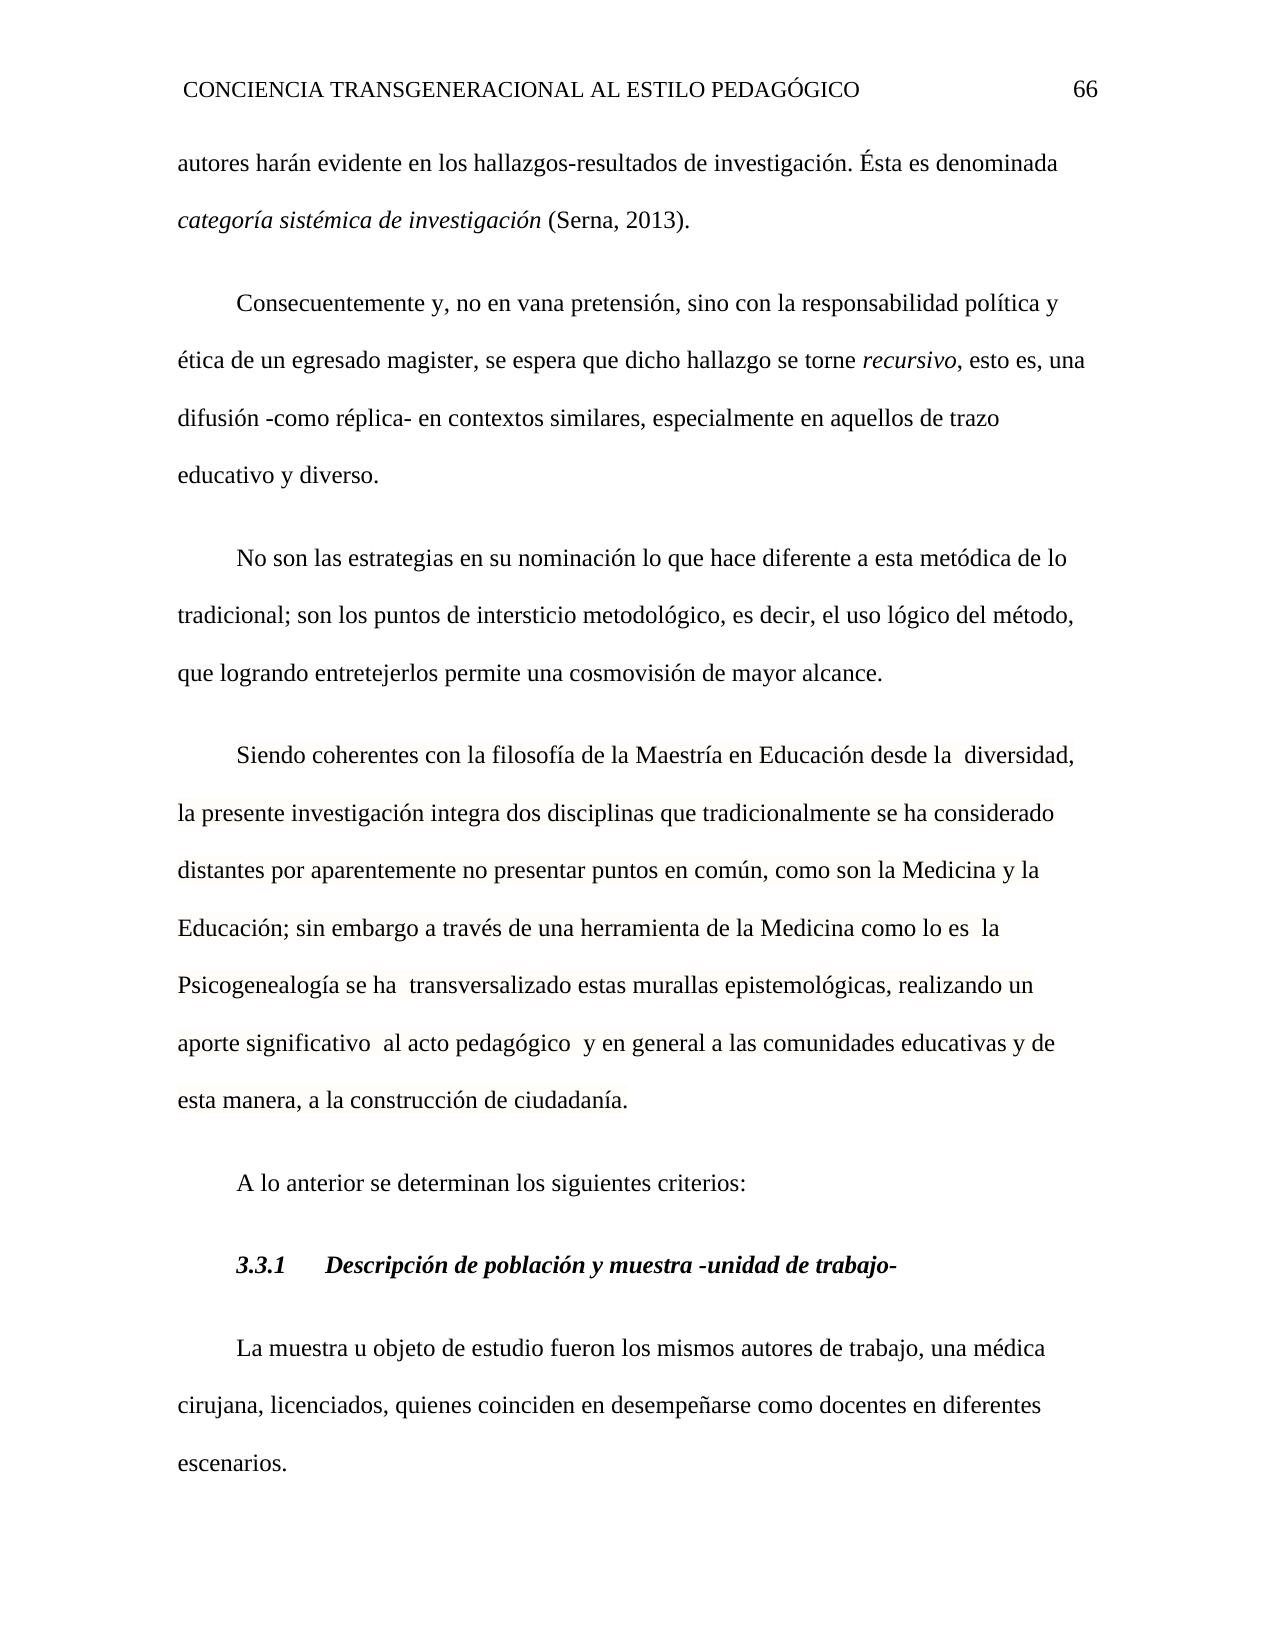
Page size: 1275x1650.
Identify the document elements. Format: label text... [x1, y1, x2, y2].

text Siendo coherentes con la filosofía de la Maestría en Educación desde la diversidad, la presente investigación integra dos disciplinas que tradicionalmente se ha considerado distantes por aparentemente no presentar puntos en común, como son la Medicina y la Educación; sin embargo a través de una herramienta de la Medicina como lo es la Psicogenealogía se ha transversalizado estas murallas epistemológicas, realizando un aporte significativo al acto pedagógico y en general a las comunidades educativas y de esta manera, a la construcción de ciudadanía. [177, 740, 1098, 1114]
subtitle 3.3.1 Descripción de población y muestra -unidad de trabajo- [177, 1250, 1098, 1279]
text Consecuentemente y, no en vana pretensión, sino con la responsabilidad política y ética de un egresado magister, se espera que dicho hallazgo se torne recursivo, esto es, una difusión -como réplica- en contextos similares, especialmente en aquellos de trazo educativo y diverso. [177, 288, 1098, 489]
text No son las estrategias en su nominación lo que hace diferente a esta metódica de lo tradicional; son los puntos de intersticio metodológico, es decir, el uso lógico del método, que logrando entretejerlos permite una cosmovisión de mayor alcance. [177, 543, 1098, 686]
text La muestra u objeto de estudio fueron los mismos autores de trabajo, una médica cirujana, licenciados, quienes coinciden en desempeñarse como docentes en diferentes escenarios. [177, 1333, 1098, 1476]
text A lo anterior se determinan los siguientes criterios: [177, 1168, 1098, 1196]
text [177, 148, 1098, 234]
